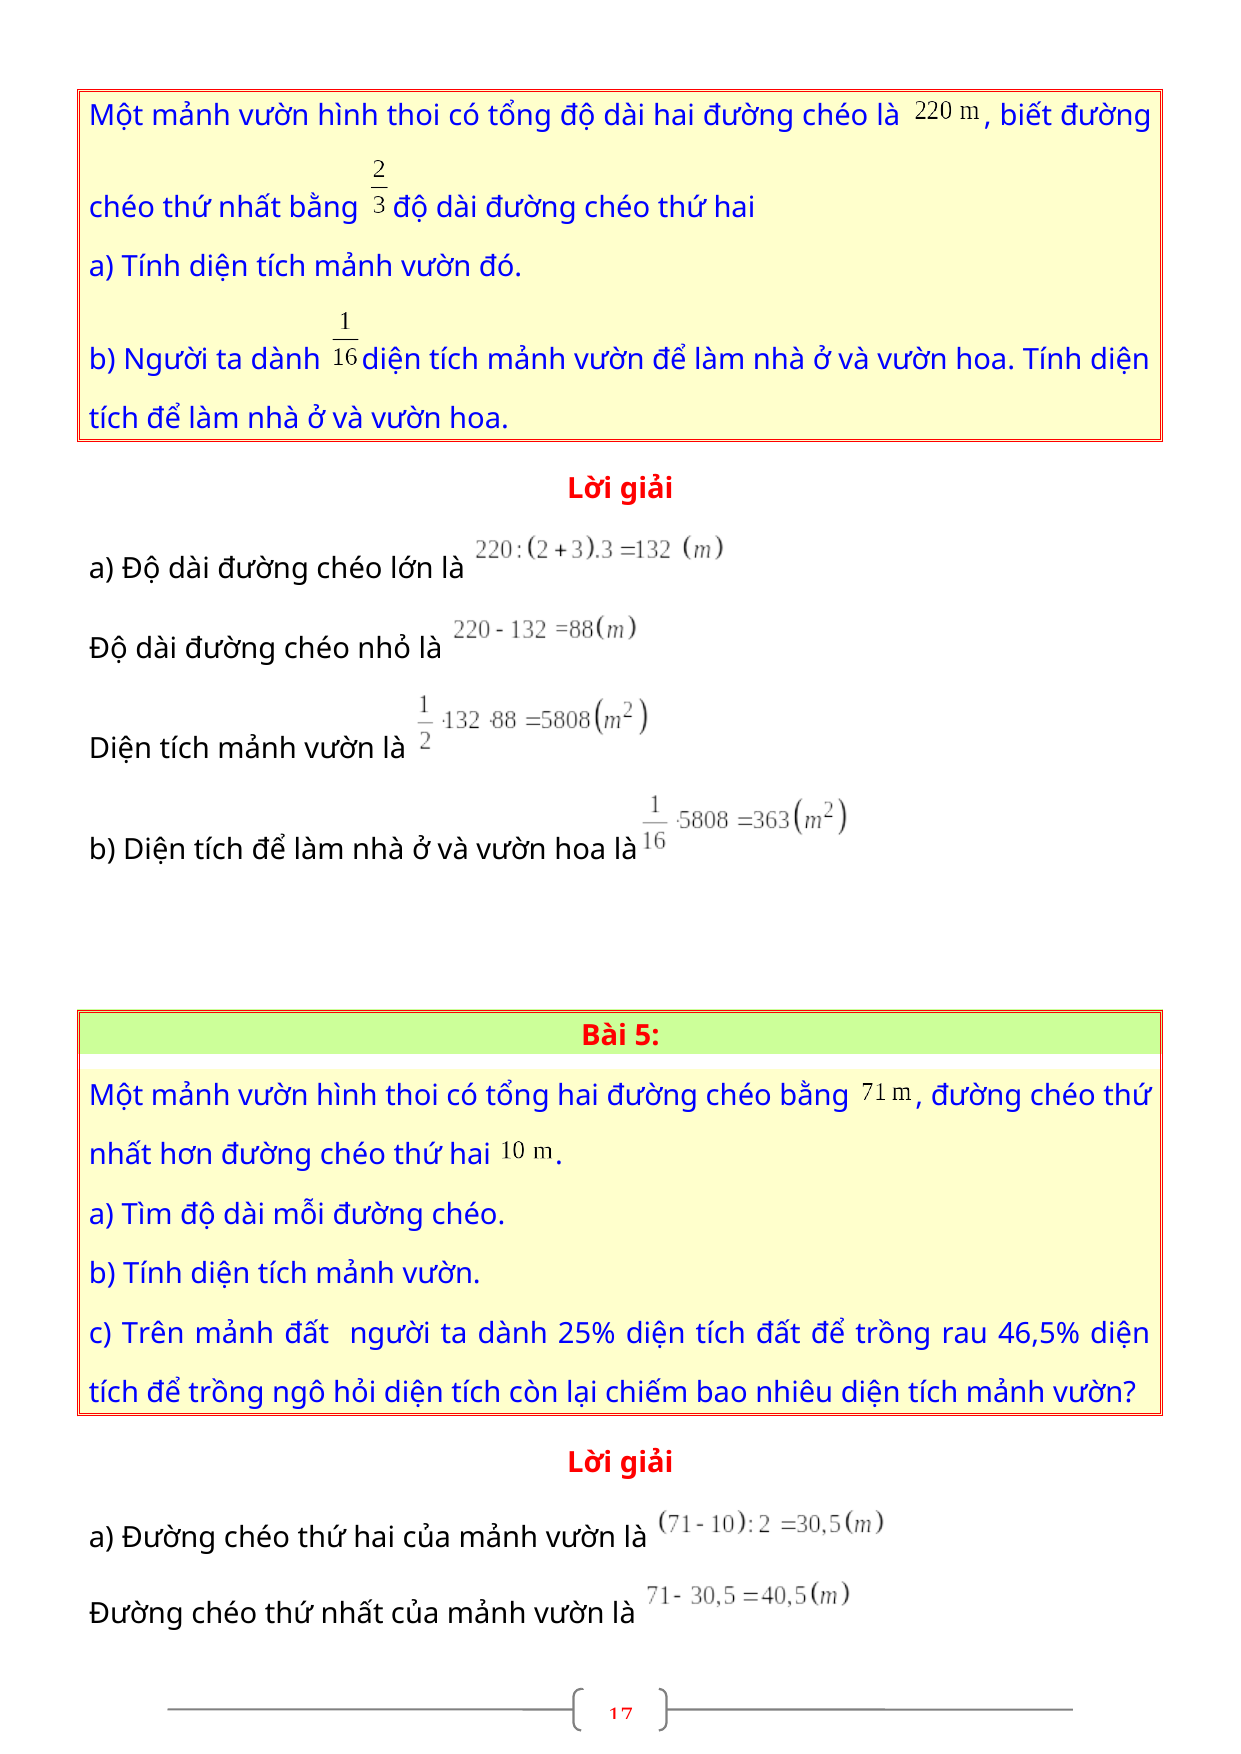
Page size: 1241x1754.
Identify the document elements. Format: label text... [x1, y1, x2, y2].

text Một mảnh vườn hình thoi có tổng hai đường chéo bằng , đường chéo thứ nhất hơn đường chéo thứ hai . [80, 1069, 1160, 1173]
text c) Trên mảnh đất người ta dành 25% diện tích đất để trồng rau 46,5% diện tích để trồng ngô hỏi diện tích còn lại chiếm bao nhiêu diện tích mảnh vườn? [80, 1307, 1160, 1413]
text a) Tìm độ dài mỗi đường chéo. [80, 1188, 1160, 1233]
text Bài 5: [80, 1013, 1160, 1054]
text Lời giải [89, 462, 1152, 507]
text b) Tính diện tích mảnh vườn. [80, 1247, 1160, 1292]
text Diện tích mảnh vườn là [89, 689, 1152, 767]
text a) Tính diện tích mảnh vườn đó. [80, 240, 1160, 285]
text a) Độ dài đường chéo lớn là [89, 530, 1152, 587]
text Đường chéo thứ nhất của mảnh vườn là [89, 1575, 1152, 1632]
text a) Đường chéo thứ hai của mảnh vườn là [89, 1504, 1152, 1556]
text Một mảnh vườn hình thoi có tổng độ dài hai đường chéo là , biết đường chéo thứ nhất bằng độ dài đường chéo thứ hai [80, 92, 1160, 226]
text b) Diện tích để làm nhà ở và vườn hoa là [89, 790, 1152, 868]
text Độ dài đường chéo nhỏ là [89, 609, 1152, 667]
text Lời giải [89, 1436, 1152, 1481]
text b) Người ta dành diện tích mảnh vườn để làm nhà ở và vườn hoa. Tính diện tích để làm nhà ở và vườn hoa. [80, 300, 1160, 439]
